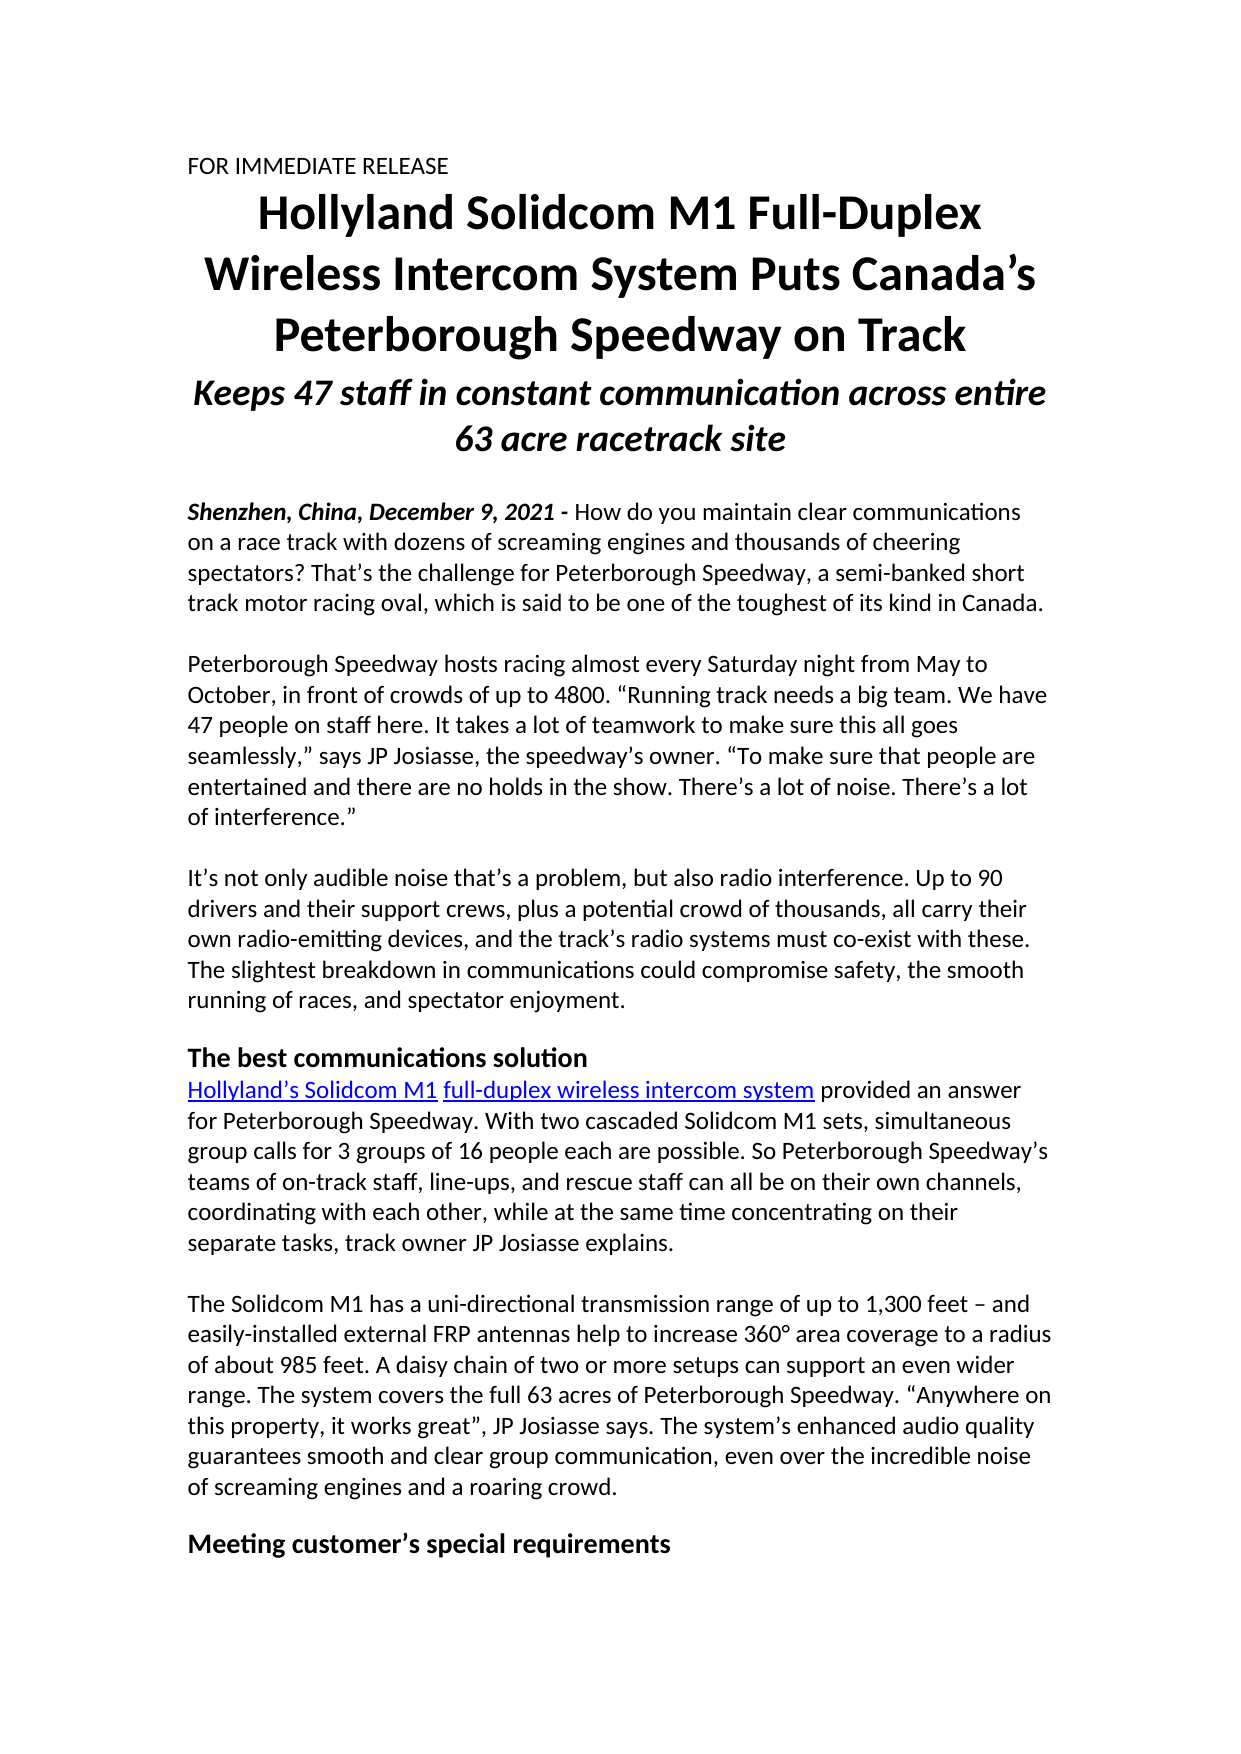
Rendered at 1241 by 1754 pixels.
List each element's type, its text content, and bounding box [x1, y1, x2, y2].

text Shenzhen, China, December 9, 2021 - How do you maintain clear communications on a race track with dozens of screaming engines and thousands of cheering spectators? That’s the challenge for Peterborough Speedway, a semi-banked short track motor racing oval, which is said to be one of the toughest of its kind in Canada. Peterborough Speedway hosts racing almost every Saturday night from May to October, in front of crowds of up to 4800. “Running track needs a big team. We have 47 people on staff here. It takes a lot of teamwork to make sure this all goes seamlessly,” says JP Josiasse, the speedway’s owner. “To make sure that people are entertained and there are no holds in the show. There’s a lot of noise. There’s a lot of interference.” It’s not only audible noise that’s a problem, but also radio interference. Up to 90 drivers and their support crews, plus a potential crowd of thousands, all carry their own radio-emitting devices, and the track’s radio systems must co-exist with these. The slightest breakdown in communications could compromise safety, the smooth running of races, and spectator enjoyment. [187, 466, 1053, 1015]
subtitle Meeting customer’s special requirements [187, 1527, 1053, 1561]
text FOR IMMEDIATE RELEASE [187, 150, 1053, 181]
subtitle Hollyland Solidcom M1 Full-Duplex Wireless Intercom System Puts Canada’s Peterborough Speedway on Track [187, 181, 1053, 364]
subtitle The best communications solution [187, 1040, 1053, 1074]
text Hollyland’s Solidcom M1 full-duplex wireless intercom system provided an answer for Peterborough Speedway. With two cascaded Solidcom M1 sets, simultaneous group calls for 3 groups of 16 people each are possible. So Peterborough Speedway’s teams of on-track staff, line-ups, and rescue staff can all be on their own channels, coordinating with each other, while at the same time concentrating on their separate tasks, track owner JP Josiasse explains. The Solidcom M1 has a uni-directional transmission range of up to 1,300 feet – and easily-installed external FRP antennas help to increase 360° area coverage to a radius of about 985 feet. A daisy chain of two or more setups can support an even wider range. The system covers the full 63 acres of Peterborough Speedway. “Anywhere on this property, it works great”, JP Josiasse says. The system’s enhanced audio quality guarantees smooth and clear group communication, even over the incredible noise of screaming engines and a roaring crowd. [187, 1074, 1053, 1502]
subtitle Keeps 47 staff in constant communication across entire 63 acre racetrack site [187, 369, 1053, 460]
